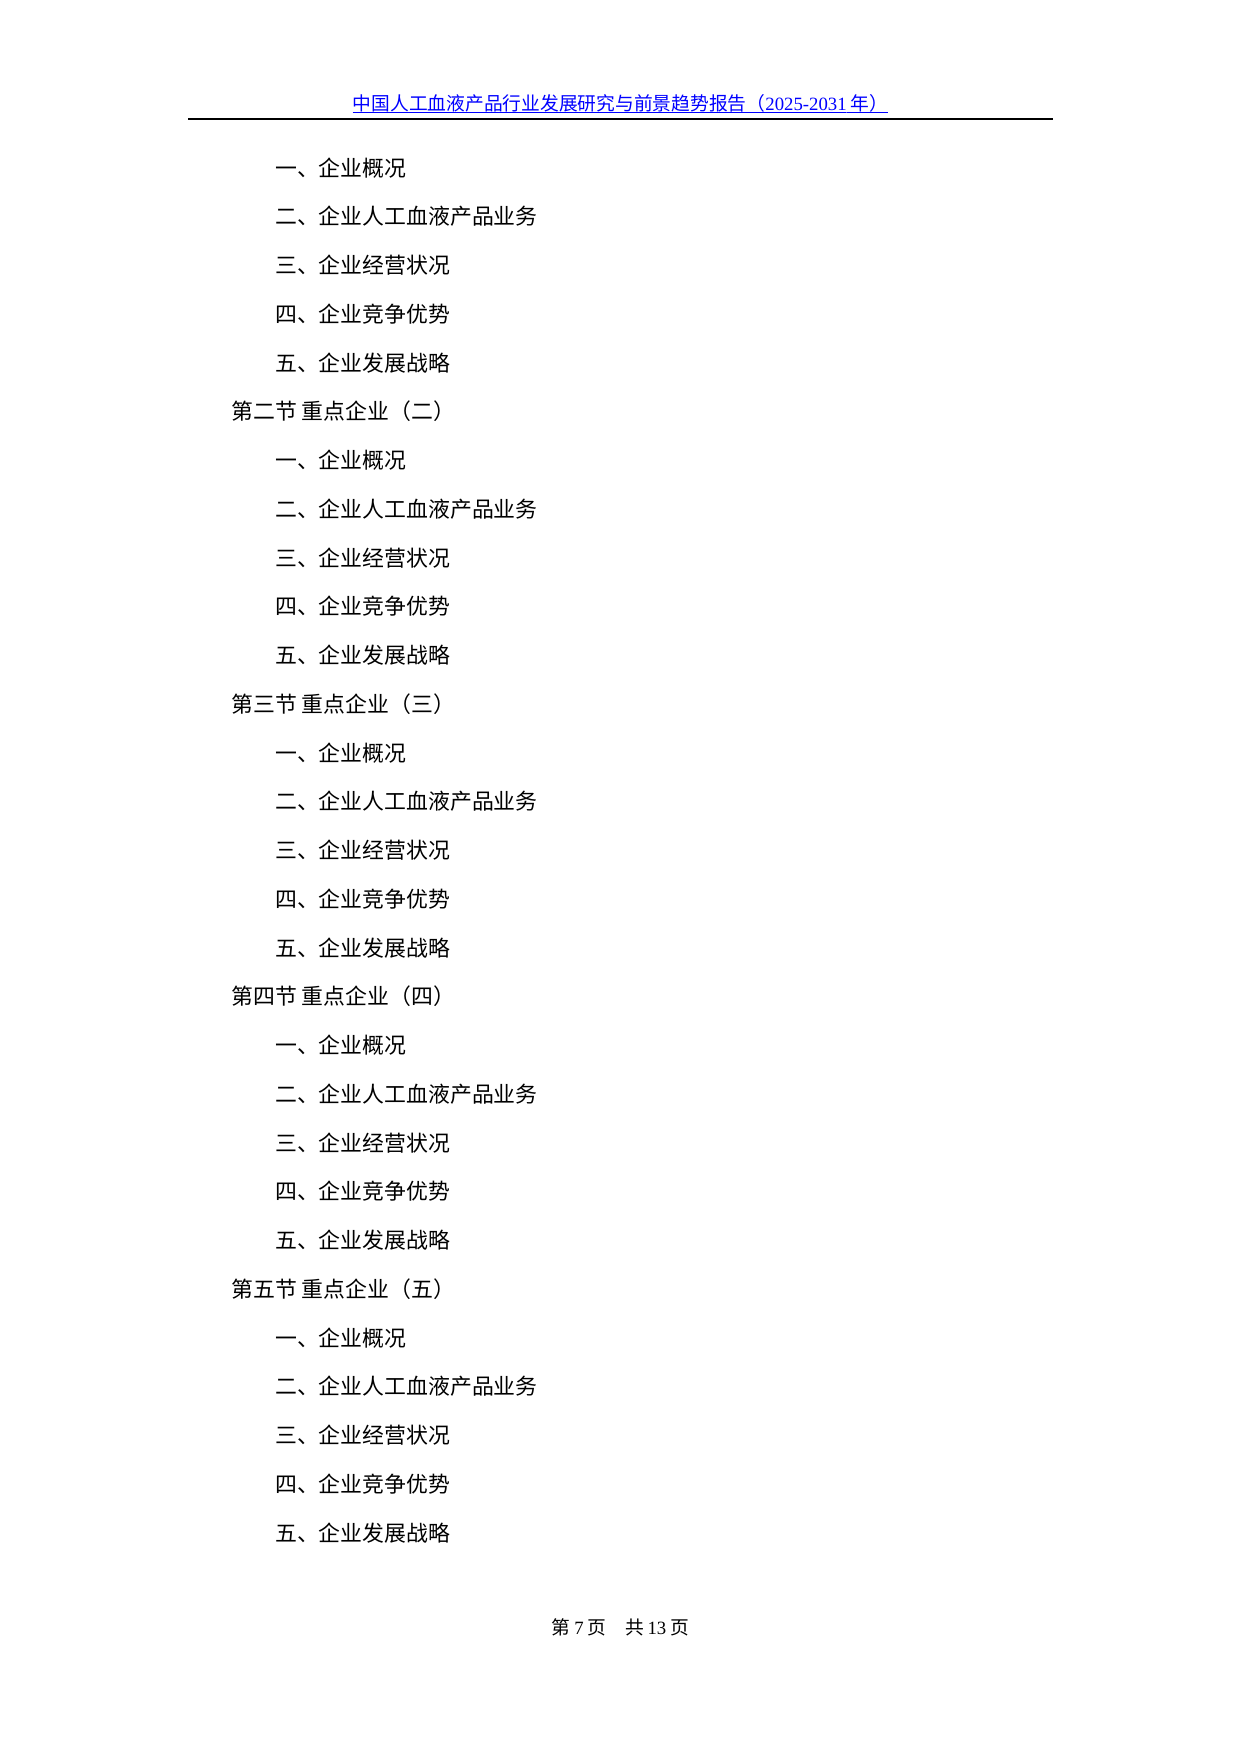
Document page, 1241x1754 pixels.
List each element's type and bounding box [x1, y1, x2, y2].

text [187, 150, 1053, 1548]
